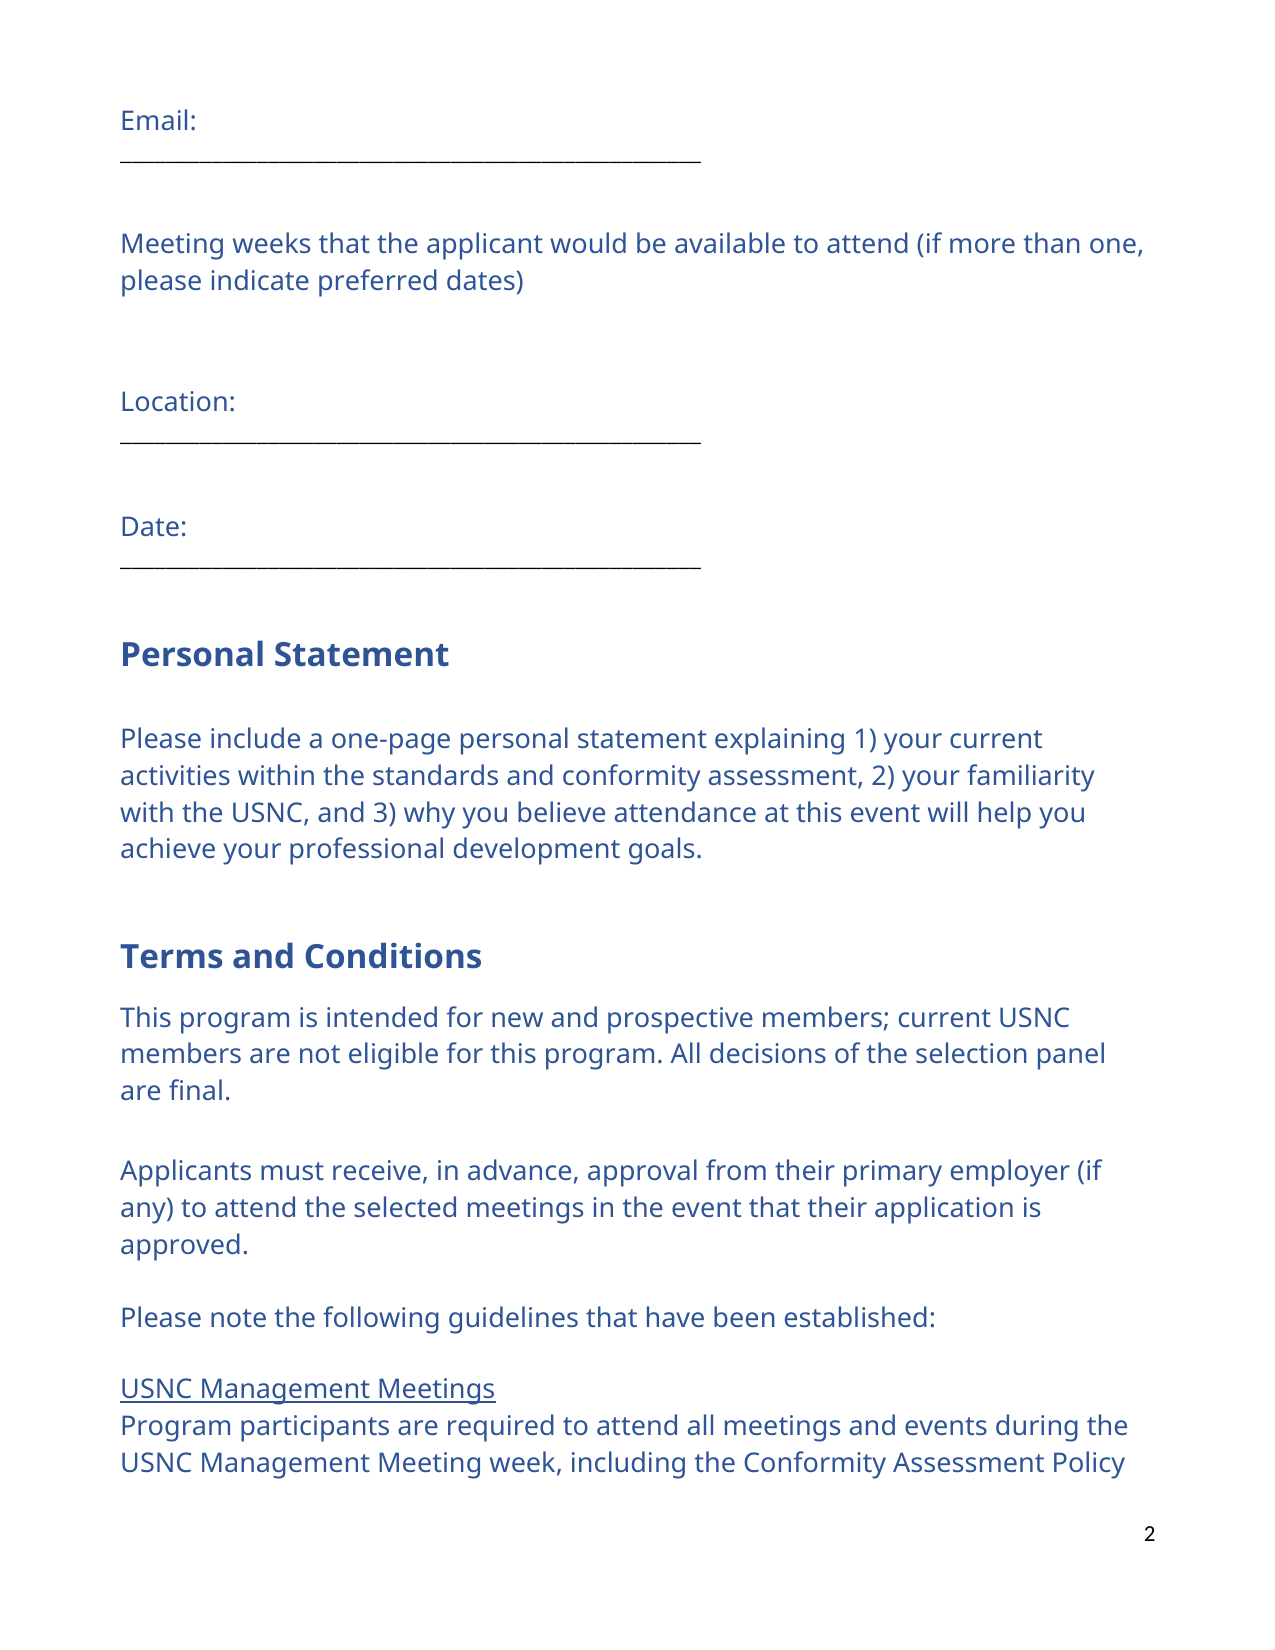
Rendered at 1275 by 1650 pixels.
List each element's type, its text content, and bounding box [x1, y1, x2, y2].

subtitle Location: [120, 382, 1155, 419]
subtitle Email: [120, 101, 1155, 138]
text Meeting weeks that the applicant would be available to attend (if more than one, please indicate preferred dates) [120, 225, 1155, 298]
text This program is intended for new and prospective members; current USNC members are not eligible for this program. All decisions of the selection panel are final. [120, 998, 1155, 1109]
text ___________________________________________________ [120, 419, 1155, 447]
subtitle Date: [120, 507, 1155, 544]
text Please include a one-page personal statement explaining 1) your current activities within the standards and conformity assessment, 2) your familiarity with the USNC, and 3) why you believe attendance at this event will help you achieve your professional development goals. [120, 719, 1155, 867]
text ___________________________________________________ [120, 544, 1155, 572]
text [120, 1407, 1155, 1481]
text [120, 138, 1155, 166]
text Terms and Conditions [120, 932, 1155, 978]
text Please note the following guidelines that have been established: [120, 1299, 1155, 1336]
text USNC Management Meetings [120, 1370, 1155, 1407]
text Applicants must receive, in advance, approval from their primary employer (if any) to attend the selected meetings in the event that their application is approved. [120, 1152, 1155, 1262]
text Personal Statement [120, 631, 1155, 676]
